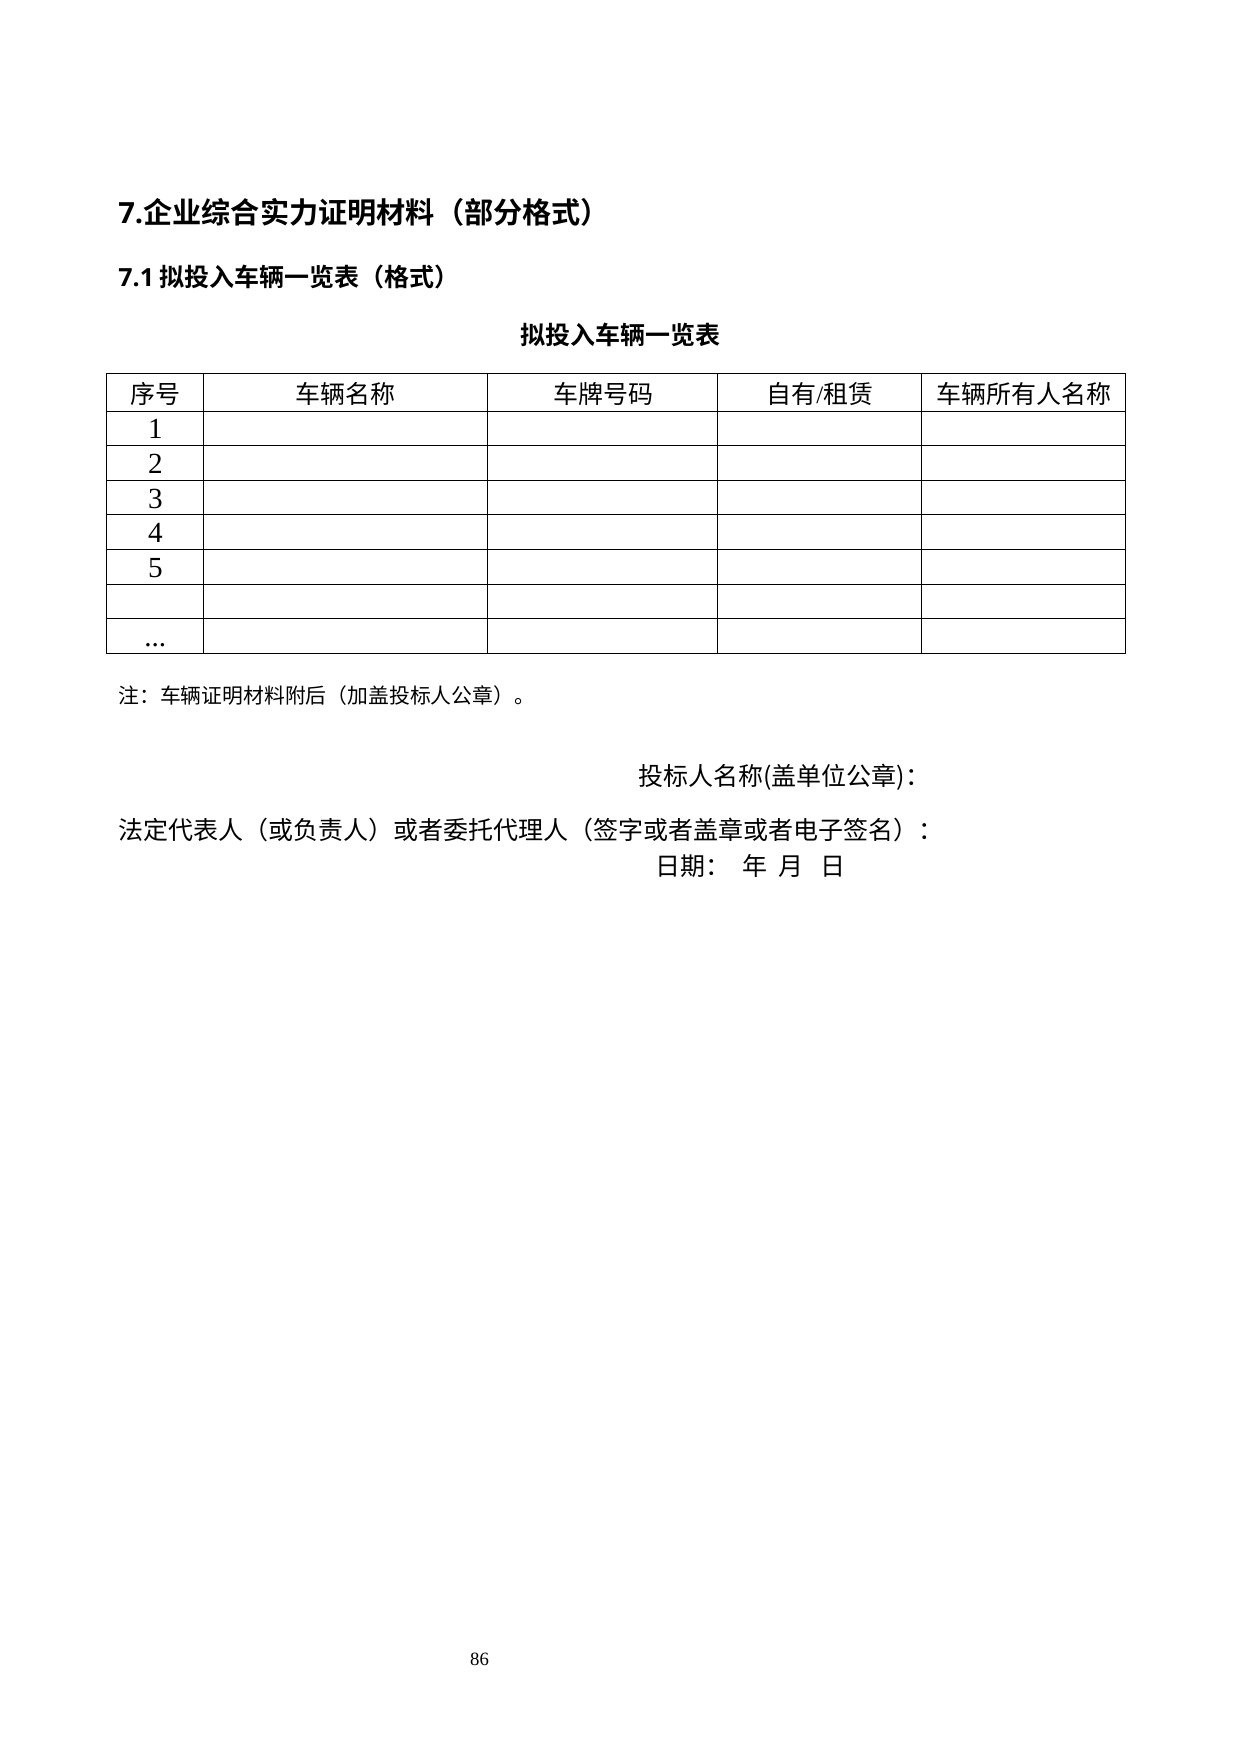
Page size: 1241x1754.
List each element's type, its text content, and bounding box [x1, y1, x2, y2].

table_cell [488, 412, 717, 445]
table_cell [204, 619, 487, 653]
table_cell [204, 515, 487, 549]
table_cell [204, 550, 487, 583]
text 投标人名称(盖单位公章)： [118, 756, 1122, 792]
text 法定代表人（或负责人）或者委托代理人（签字或者盖章或者电子签名）： [118, 811, 1122, 847]
table_header 自有/租赁 [718, 374, 921, 411]
table_cell [718, 481, 921, 514]
table_cell [718, 515, 921, 549]
table_cell [488, 550, 717, 583]
table_cell [488, 446, 717, 480]
table_cell [922, 550, 1125, 583]
table_cell [922, 481, 1125, 514]
table_cell [107, 585, 203, 618]
table_cell [922, 412, 1125, 445]
table_header 车辆所有人名称 [922, 374, 1125, 411]
table_cell [922, 585, 1125, 618]
table_cell 3 [107, 481, 203, 514]
table_cell ... [107, 619, 203, 653]
text 7.1拟投入车辆一览表（格式） [118, 258, 1122, 294]
table_cell 5 [107, 550, 203, 583]
table_cell [204, 585, 487, 618]
table_cell [488, 481, 717, 514]
table_cell [488, 619, 717, 653]
table_cell [922, 619, 1125, 653]
table_cell [922, 515, 1125, 549]
text 拟投入车辆一览表 [118, 316, 1122, 352]
table_cell [488, 585, 717, 618]
text 7.企业综合实力证明材料（部分格式） [118, 190, 1122, 232]
table_cell [204, 481, 487, 514]
table_cell [718, 446, 921, 480]
table_header 车牌号码 [488, 374, 717, 411]
table_cell 1 [107, 412, 203, 445]
table_cell [204, 412, 487, 445]
table_header 车辆名称 [204, 374, 487, 411]
table_cell [718, 412, 921, 445]
table_cell [718, 619, 921, 653]
table_header 序号 [107, 374, 203, 411]
table_cell 4 [107, 515, 203, 549]
text 注：车辆证明材料附后（加盖投标人公章）。 [118, 679, 1122, 709]
table_cell [204, 446, 487, 480]
table_cell 2 [107, 446, 203, 480]
table_cell [488, 515, 717, 549]
table_cell [718, 550, 921, 583]
table_cell [922, 446, 1125, 480]
text 日期： 年 月 日 [118, 847, 1122, 883]
table_cell [718, 585, 921, 618]
